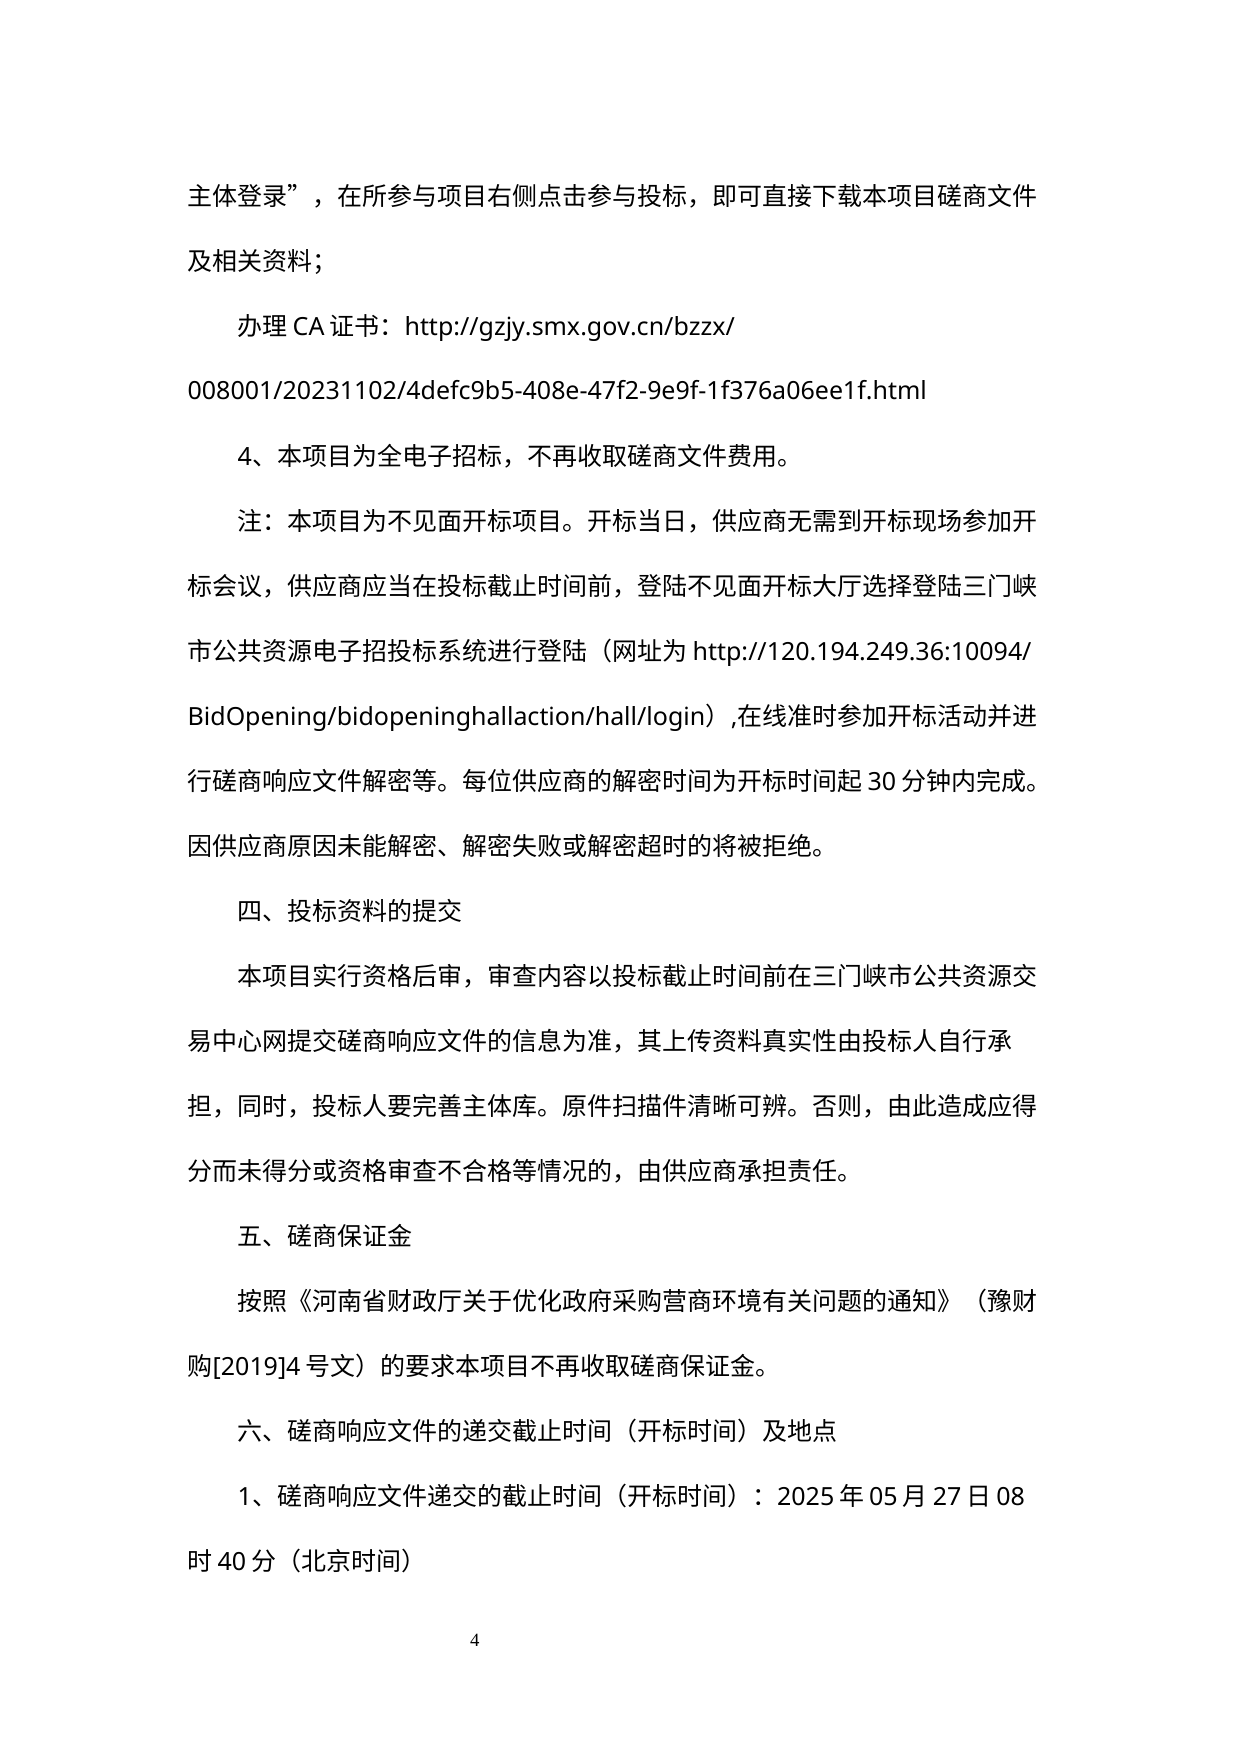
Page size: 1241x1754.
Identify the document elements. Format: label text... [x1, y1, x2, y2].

text 1、磋商响应文件递交的截止时间（开标时间）：2025年05月27日08时40分（北京时间） [187, 1462, 1053, 1592]
text 办理CA证书：http://gzjy.smx.gov.cn/bzzx/008001/20231102/4defc9b5-408e-47f2-9e9f-1f376a06ee1f.html [187, 292, 1053, 422]
text 本项目实行资格后审，审查内容以投标截止时间前在三门峡市公共资源交易中心网提交磋商响应文件的信息为准，其上传资料真实性由投标人自行承担，同时，投标人要完善主体库。原件扫描件清晰可辨。否则，由此造成应得分而未得分或资格审查不合格等情况的，由供应商承担责任。 [187, 942, 1053, 1202]
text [187, 162, 1053, 292]
text 注：本项目为不见面开标项目。开标当日，供应商无需到开标现场参加开标会议，供应商应当在投标截止时间前，登陆不见面开标大厅选择登陆三门峡市公共资源电子招投标系统进行登陆（网址为http://120.194.249.36:10094/BidOpening/bidopeninghallaction/hall/login）,在线准时参加开标活动并进行磋商响应文件解密等。每位供应商的解密时间为开标时间起30分钟内完成。因供应商原因未能解密、解密失败或解密超时的将被拒绝。 [187, 487, 1053, 877]
text 按照《河南省财政厅关于优化政府采购营商环境有关问题的通知》（豫财购[2019]4号文）的要求本项目不再收取磋商保证金。 [187, 1267, 1053, 1397]
text 四、投标资料的提交 [187, 877, 1053, 942]
text 4、本项目为全电子招标，不再收取磋商文件费用。 [187, 422, 1053, 487]
text 五、磋商保证金 [187, 1202, 1053, 1267]
text 六、磋商响应文件的递交截止时间（开标时间）及地点 [187, 1397, 1053, 1462]
